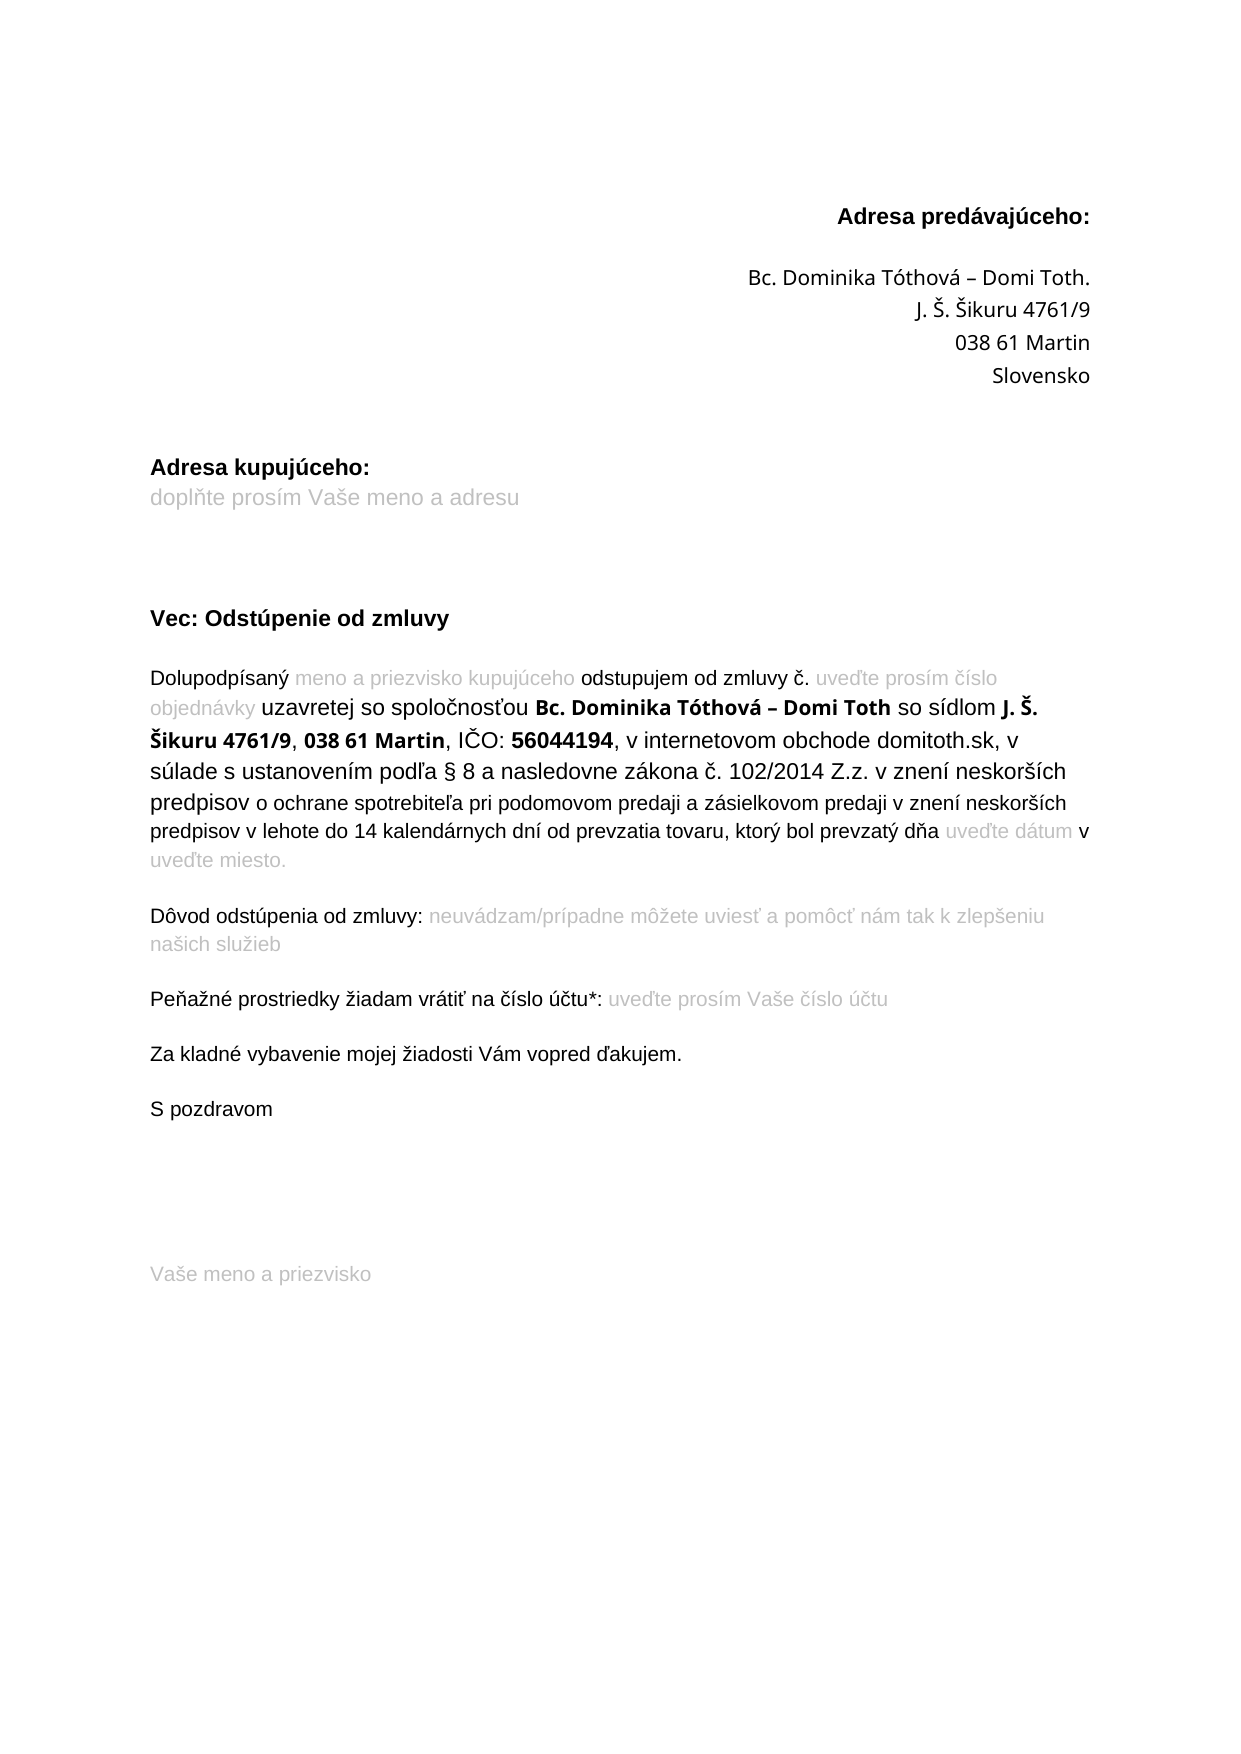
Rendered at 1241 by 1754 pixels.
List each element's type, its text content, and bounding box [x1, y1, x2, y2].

text Dolupodpísaný meno a priezvisko kupujúceho odstupujem od zmluvy č. uveďte prosím číslo objednávky uzavretej so spoločnosťou Bc. Dominika Tóthová – Domi Toth so sídlom J. Š. Šikuru 4761/9, 038 61 Martin, IČO: 56044194, v internetovom obchode domitoth.sk, v súlade s ustanovením podľa § 8 a nasledovne zákona č. 102/2014 Z.z. v znení neskorších predpisov o ochrane spotrebiteľa pri podomovom predaji a zásielkovom predaji v znení neskorších predpisov v lehote do 14 kalendárnych dní od prevzatia tovaru, ktorý bol prevzatý dňa uveďte dátum v uveďte miesto. [150, 665, 1090, 873]
text Vec: Odstúpenie od zmluvy [150, 605, 1090, 631]
text S pozdravom [150, 1096, 1090, 1120]
text doplňte prosím Vaše meno a adresu [150, 484, 1090, 510]
text Adresa kupujúceho: [150, 454, 1090, 480]
text Za kladné vybavenie mojej žiadosti Vám vopred ďakujem. [150, 1041, 1090, 1065]
text Dôvod odstúpenia od zmluvy: neuvádzam/prípadne môžete uviesť a pomôcť nám tak k zlepšeniu našich služieb [150, 904, 1090, 955]
text Peňažné prostriedky žiadam vrátiť na číslo účtu*: uveďte prosím Vaše číslo účtu [150, 986, 1090, 1010]
text Adresa predávajúceho: [150, 203, 1090, 229]
text Vaše meno a priezvisko [150, 1261, 1090, 1285]
text Bc. Dominika Tóthová – Domi Toth. J. Š. Šikuru 4761/9 038 61 Martin Slovensko [150, 263, 1090, 389]
